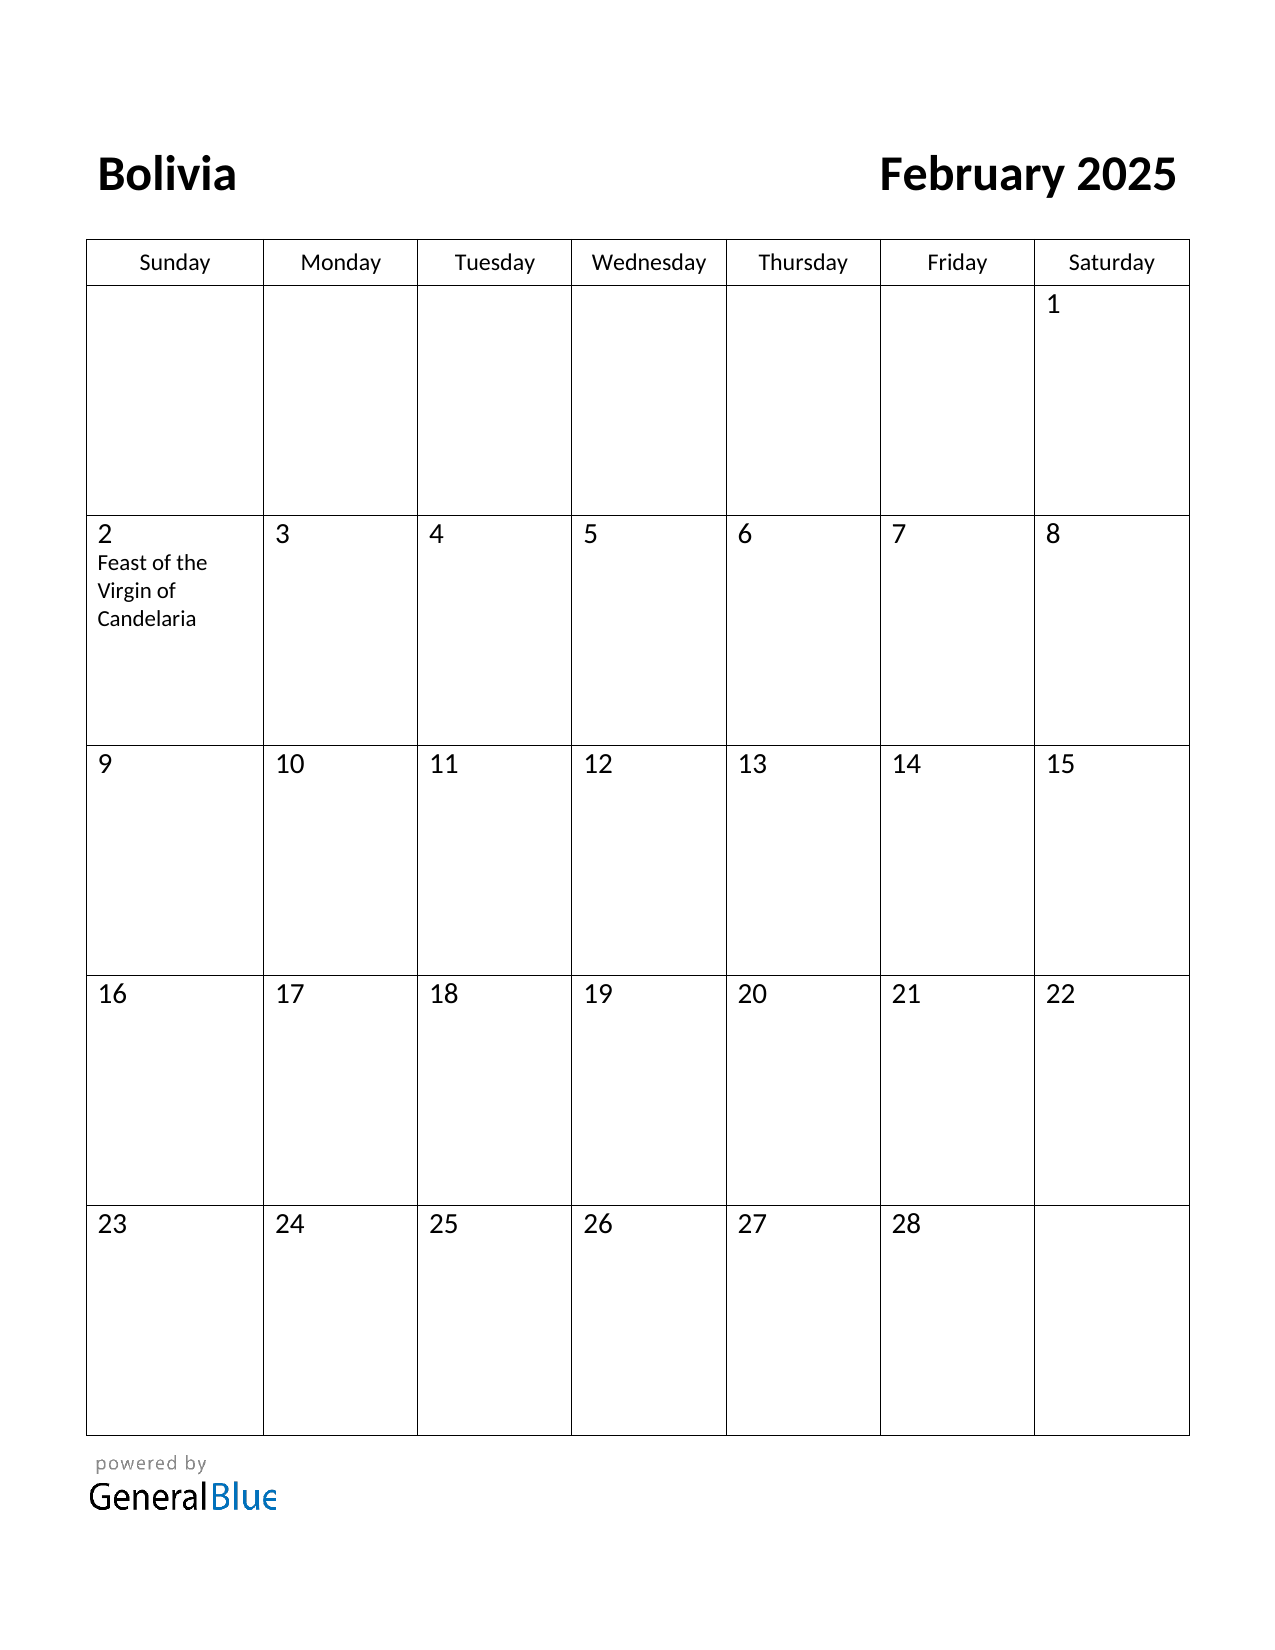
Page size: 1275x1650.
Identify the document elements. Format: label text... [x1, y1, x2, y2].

table_cell [572, 1238, 726, 1434]
table_cell 20 [727, 976, 880, 1008]
table_cell 25 [418, 1206, 571, 1238]
table_cell 19 [572, 976, 726, 1008]
table_cell [87, 318, 263, 514]
table_cell [1035, 1008, 1189, 1204]
table_cell [87, 286, 263, 318]
table_cell 15 [1035, 746, 1189, 778]
table_cell Monday [264, 240, 417, 284]
table_cell [264, 318, 417, 514]
table_cell 17 [264, 976, 417, 1008]
table_cell [418, 548, 571, 744]
table_cell [572, 548, 726, 744]
table_cell [572, 318, 726, 514]
table_cell 2 [87, 516, 263, 548]
table_cell 21 [881, 976, 1034, 1008]
table_cell Saturday [1035, 240, 1189, 284]
table_cell 14 [881, 746, 1034, 778]
table_cell 7 [881, 516, 1034, 548]
table_cell [572, 778, 726, 974]
table_cell [264, 1008, 417, 1204]
table_cell 13 [727, 746, 880, 778]
table_cell 23 [87, 1206, 263, 1238]
table_cell 3 [264, 516, 417, 548]
table_cell [727, 1238, 880, 1434]
table_cell [87, 1008, 263, 1204]
table_cell Tuesday [418, 240, 571, 284]
table_cell 12 [572, 746, 726, 778]
table_cell [881, 286, 1034, 318]
table_cell 8 [1035, 516, 1189, 548]
table_cell [881, 318, 1034, 514]
table_cell 10 [264, 746, 417, 778]
table_cell [1035, 548, 1189, 744]
table_cell [881, 1008, 1034, 1204]
table_cell [881, 778, 1034, 974]
table_cell [727, 286, 880, 318]
table_cell Feast of the Virgin of Candelaria [87, 548, 263, 744]
table_cell [881, 548, 1034, 744]
table_cell [418, 318, 571, 514]
table_cell [881, 1238, 1034, 1434]
table_cell 24 [264, 1206, 417, 1238]
table_cell 6 [727, 516, 880, 548]
table_cell [87, 1238, 263, 1434]
table_cell [264, 778, 417, 974]
table_cell Wednesday [572, 240, 726, 284]
table_cell [1035, 778, 1189, 974]
table_cell 22 [1035, 976, 1189, 1008]
table_cell 28 [881, 1206, 1034, 1238]
table_cell Sunday [87, 240, 263, 284]
table_cell 4 [418, 516, 571, 548]
table_cell 1 [1035, 286, 1189, 318]
table_cell [418, 286, 571, 318]
table_cell [572, 286, 726, 318]
table_cell [1035, 1206, 1189, 1238]
table_cell [572, 1008, 726, 1204]
table_header Bolivia [86, 105, 572, 239]
table_header February 2025 [572, 105, 1189, 239]
table_cell [1035, 1238, 1189, 1434]
table_cell 27 [727, 1206, 880, 1238]
table_cell 26 [572, 1206, 726, 1238]
table_cell [418, 1008, 571, 1204]
table_cell [264, 286, 417, 318]
table_cell [727, 778, 880, 974]
table_cell 9 [87, 746, 263, 778]
table_cell [727, 1008, 880, 1204]
table_cell [264, 1238, 417, 1434]
table_cell [418, 1238, 571, 1434]
table_cell [87, 778, 263, 974]
table_cell 18 [418, 976, 571, 1008]
table_cell [86, 1436, 1189, 1534]
table_cell [264, 548, 417, 744]
table_cell Thursday [727, 240, 880, 284]
table_cell 11 [418, 746, 571, 778]
table_cell [1035, 318, 1189, 514]
picture [88, 1452, 276, 1515]
table_cell Friday [881, 240, 1034, 284]
table_cell 16 [87, 976, 263, 1008]
table_cell 5 [572, 516, 726, 548]
table_cell [727, 548, 880, 744]
table_cell [727, 318, 880, 514]
table_cell [418, 778, 571, 974]
